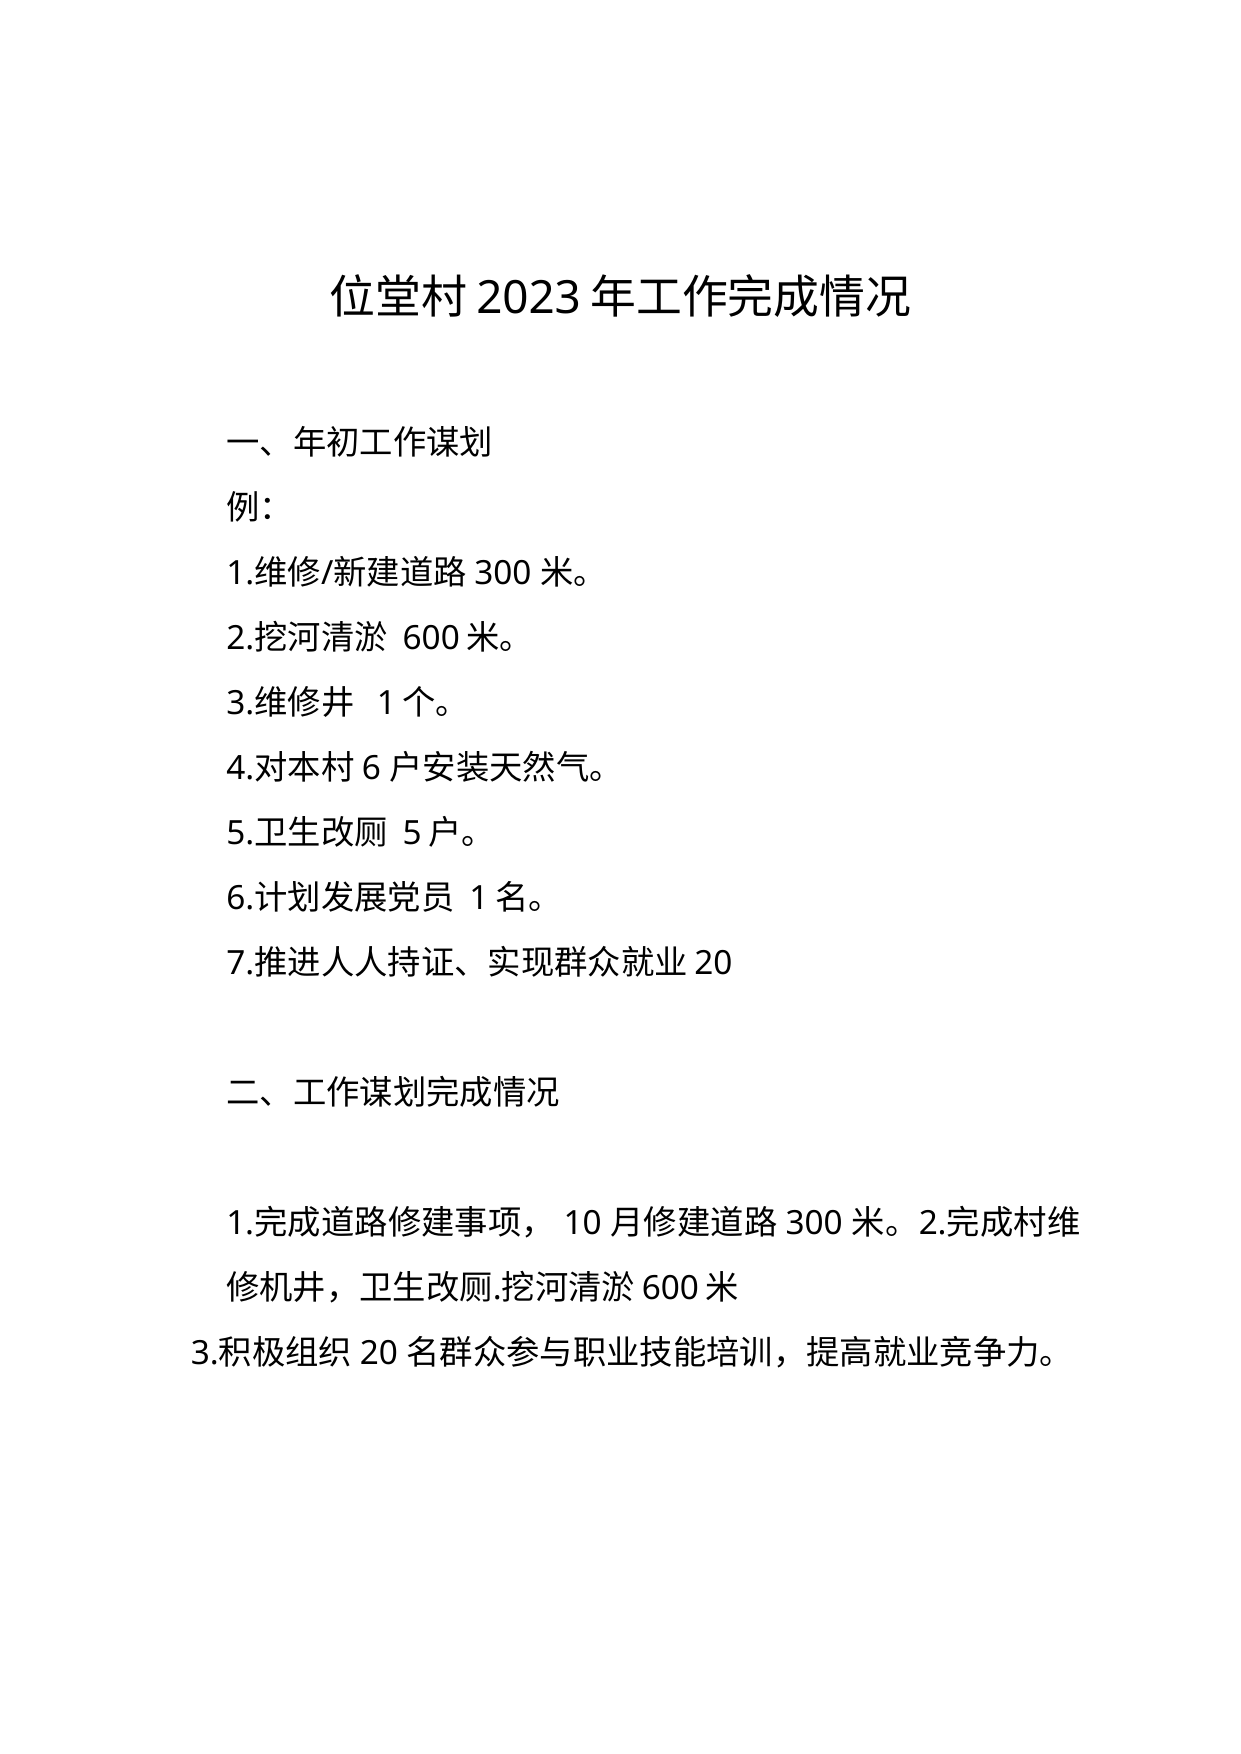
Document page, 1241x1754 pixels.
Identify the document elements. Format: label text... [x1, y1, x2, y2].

list 5.卫生改厕 5户。 [159, 797, 1081, 862]
list 位堂村2023年工作完成情况 [159, 245, 1081, 342]
list 例： [159, 472, 1081, 537]
list 6.计划发展党员 1名。 [159, 862, 1081, 927]
list 1.完成道路修建事项， 10 月修建道路 300 米。2.完成村维修机井，卫生改厕.挖河清淤600米 [226, 1187, 1081, 1317]
list 二、工作谋划完成情况 [159, 1057, 1081, 1122]
list 一、年初工作谋划 [159, 407, 1081, 472]
list 7.推进人人持证、实现群众就业20 [159, 927, 1081, 992]
list 3.积极组织 20 名群众参与职业技能培训，提高就业竞争力。 [159, 1317, 1081, 1382]
list 4.对本村 6 户安装天然气。 [159, 732, 1081, 797]
list 1.维修/新建道路 300 米。 [159, 537, 1081, 602]
list 2.挖河清淤 600米。 [159, 602, 1081, 667]
list 3.维修井 1个。 [159, 667, 1081, 732]
